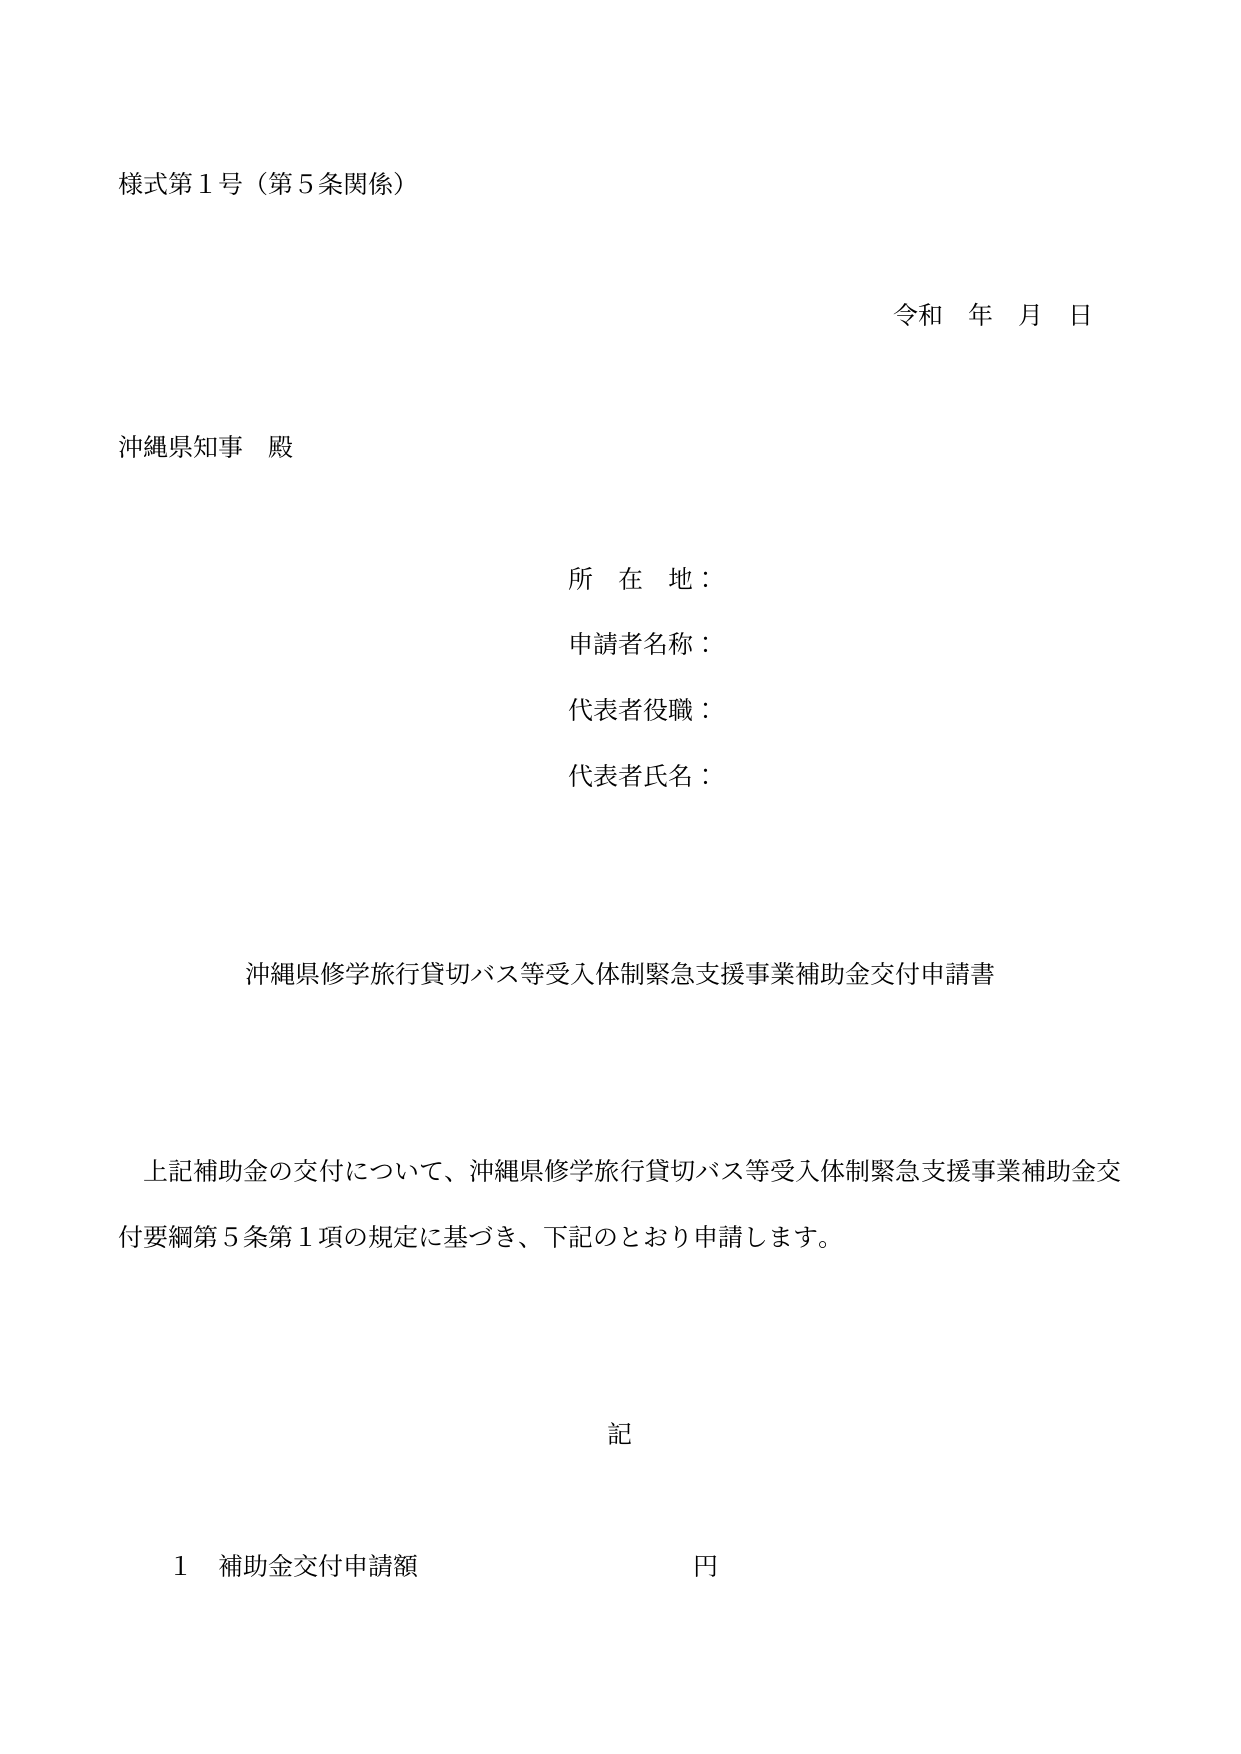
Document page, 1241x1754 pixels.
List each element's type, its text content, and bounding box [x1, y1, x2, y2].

text １ 補助金交付申請額 円 [118, 1532, 1122, 1598]
text 代表者役職： [118, 676, 1122, 742]
text 申請者名称： [118, 610, 1122, 676]
text 記 [118, 1400, 1122, 1466]
text 沖縄県修学旅行貸切バス等受入体制緊急支援事業補助金交付申請書 [118, 939, 1122, 1005]
text 代表者氏名： [118, 742, 1122, 808]
text 様式第１号（第５条関係） [118, 149, 1122, 215]
text 令和 年 月 日 [118, 281, 1122, 347]
text 沖縄県知事 殿 [118, 413, 1122, 478]
text 所 在 地： [118, 544, 1122, 610]
text 上記補助金の交付について、沖縄県修学旅行貸切バス等受入体制緊急支援事業補助金交付要綱第５条第１項の規定に基づき、下記のとおり申請します。 [118, 1137, 1122, 1268]
